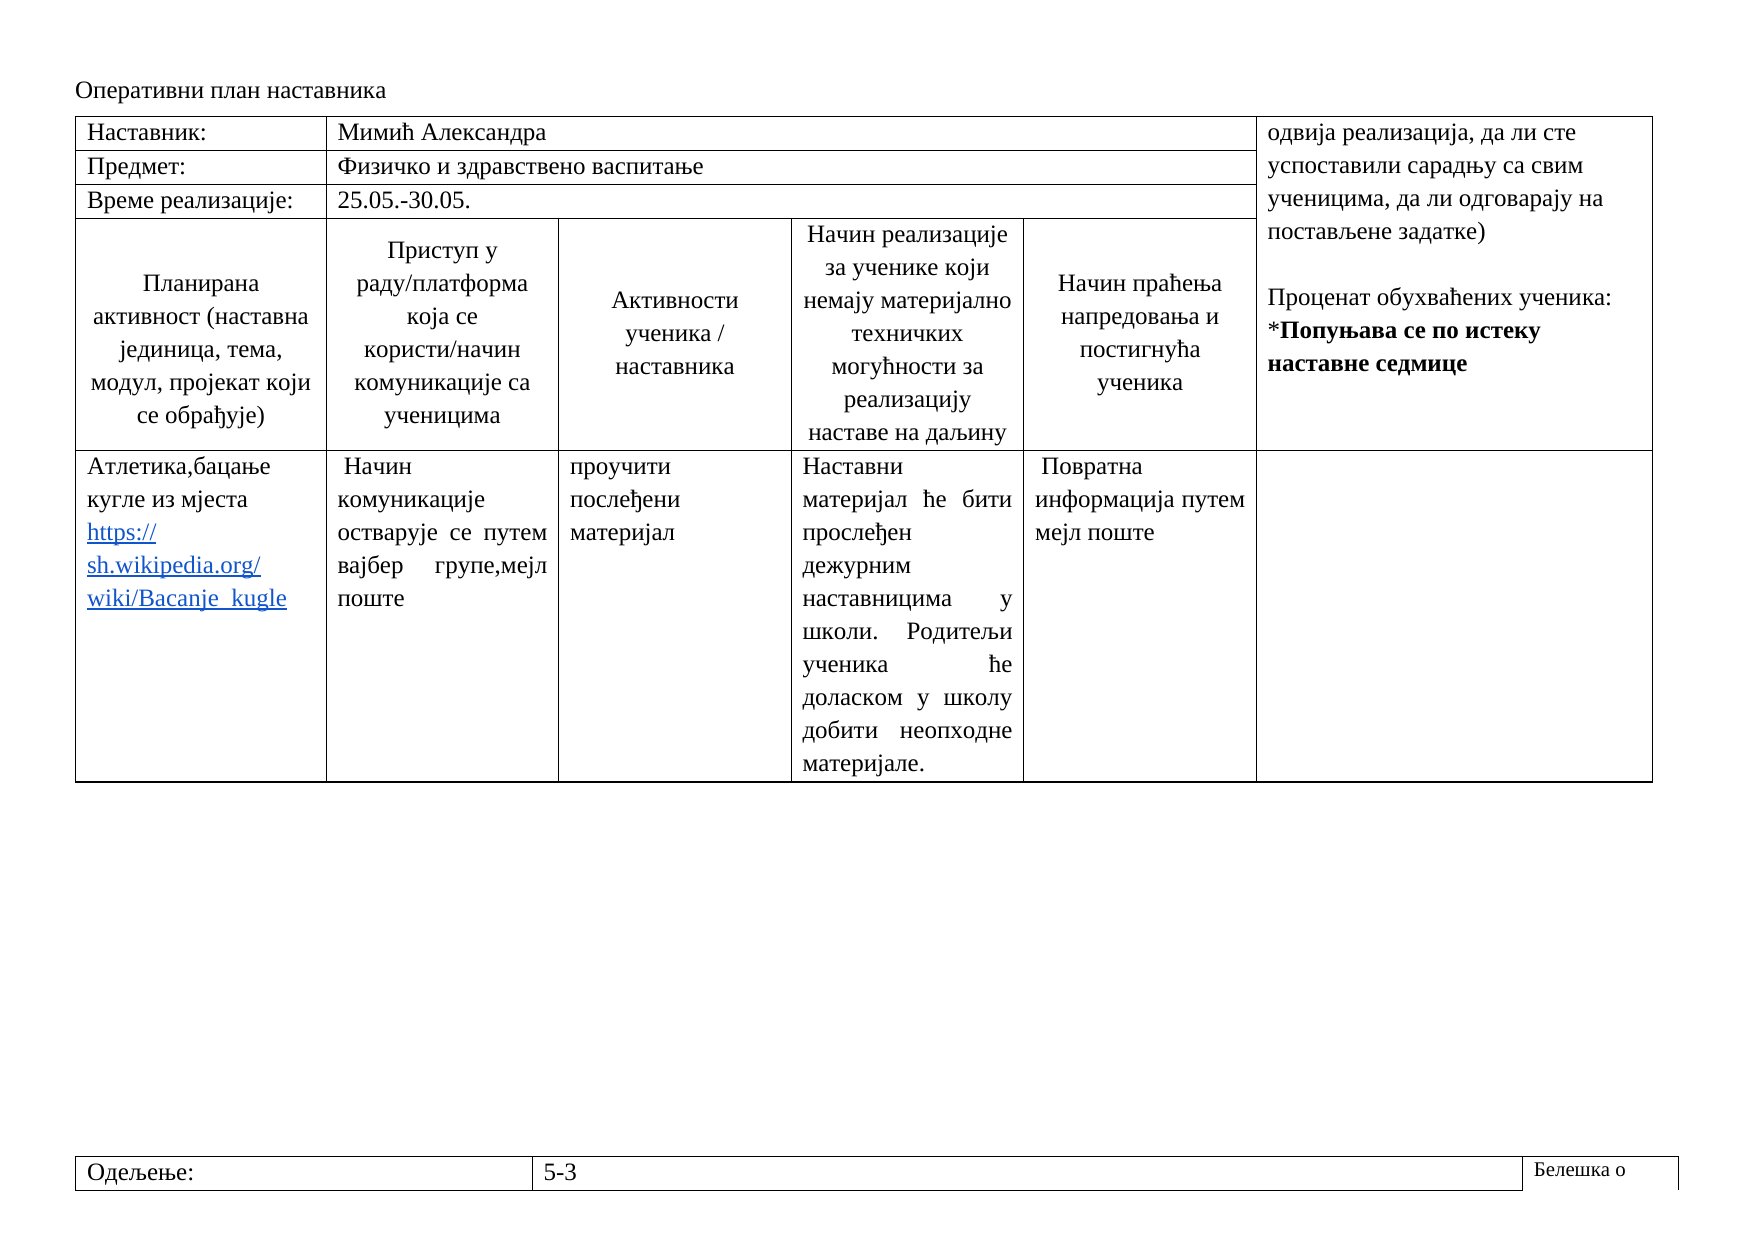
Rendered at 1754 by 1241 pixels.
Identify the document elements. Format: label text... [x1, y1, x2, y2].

table_cell 25.05.-30.05. [327, 185, 1256, 218]
table_cell Мимић Александра [327, 117, 1256, 150]
table_cell Време реализације: [76, 185, 326, 218]
table_cell проучити послеђени материјал [559, 451, 791, 781]
table_cell Активности ученика / наставника [559, 219, 791, 450]
table_cell Наставник: [76, 117, 326, 150]
table_cell Физичко и здравствено васпитање [327, 151, 1256, 184]
table_cell Повратна информација путем мејл поште [1024, 451, 1256, 781]
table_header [1523, 1157, 1678, 1190]
table_header 5-3 [533, 1157, 1522, 1190]
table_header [1257, 117, 1652, 450]
table_cell Планирана активност (наставна јединица, тема, модул, пројекат који се обрађује) [76, 219, 326, 450]
table_cell Приступ у раду/платформа која се користи/начин комуникације са ученицима [327, 219, 558, 450]
table_cell Предмет: [76, 151, 326, 184]
table_cell Атлетика,бацање кугле из мјеста https://sh.wikipedia.org/wiki/Bacanje_kugle [76, 451, 326, 781]
table_cell Наставни материјал ће бити прослеђен дежурним наставницима у школи. Родитељи ученика ће доласком у школу добити неопходне материјале. [792, 451, 1023, 781]
table_header Одељење: [76, 1157, 532, 1190]
table_cell Начин реализације за ученике који немају материјално техничких могућности за реализацију наставе на даљину [792, 219, 1023, 450]
table_cell [1257, 451, 1652, 781]
table_cell Начин праћења напредовања и постигнућа ученика [1024, 219, 1256, 450]
table_cell Начин комуникације остварује се путем вајбер групе,мејл поште [327, 451, 558, 781]
